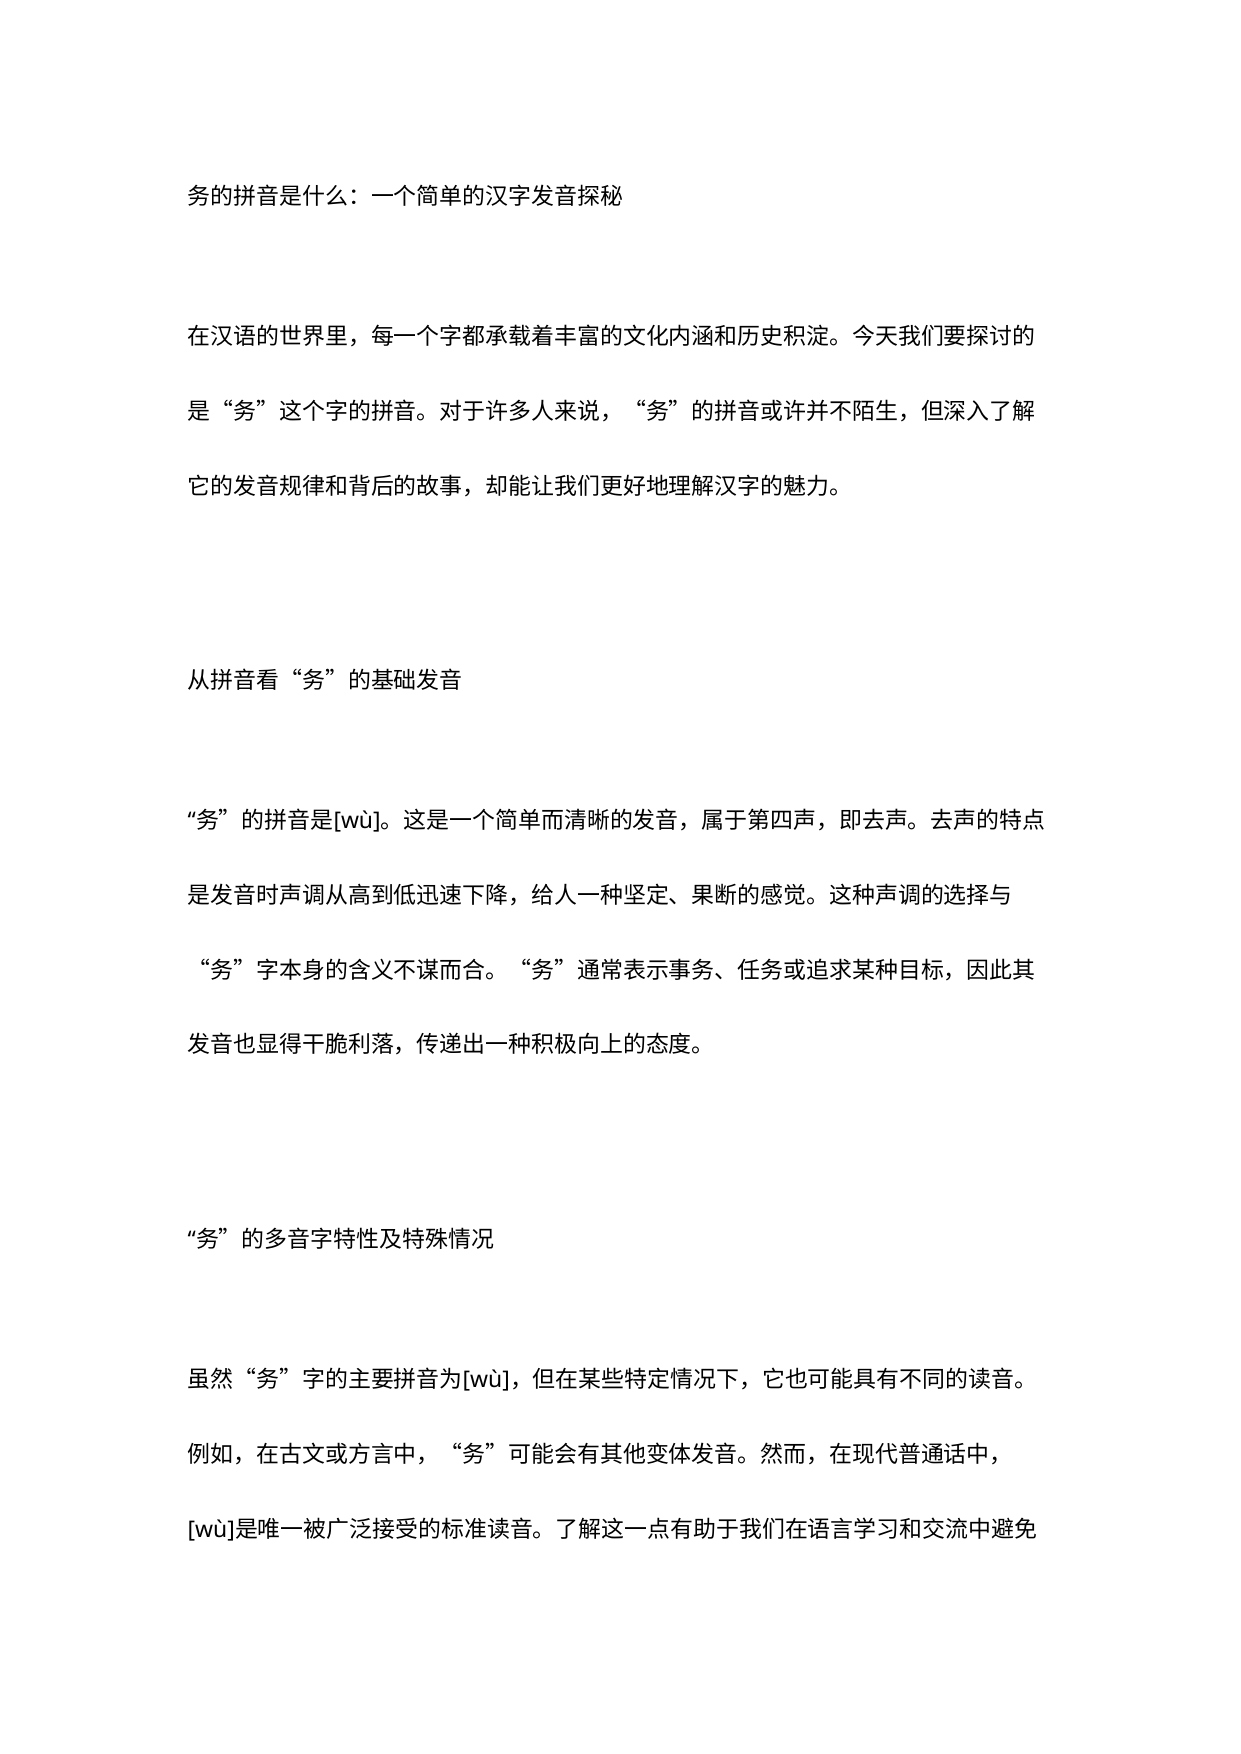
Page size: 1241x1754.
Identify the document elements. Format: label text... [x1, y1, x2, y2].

text 从拼音看“务”的基础发音 [187, 646, 1053, 711]
text “务”的多音字特性及特殊情况 [187, 1205, 1053, 1270]
text 务的拼音是什么：一个简单的汉字发音探秘 [187, 162, 1053, 227]
text 在汉语的世界里，每一个字都承载着丰富的文化内涵和历史积淀。今天我们要探讨的是“务”这个字的拼音。对于许多人来说，“务”的拼音或许并不陌生，但深入了解它的发音规律和背后的故事，却能让我们更好地理解汉字的魅力。 [187, 302, 1053, 517]
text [187, 1345, 1053, 1560]
text “务”的拼音是[wù]。这是一个简单而清晰的发音，属于第四声，即去声。去声的特点是发音时声调从高到低迅速下降，给人一种坚定、果断的感觉。这种声调的选择与“务”字本身的含义不谋而合。“务”通常表示事务、任务或追求某种目标，因此其发音也显得干脆利落，传递出一种积极向上的态度。 [187, 786, 1053, 1076]
